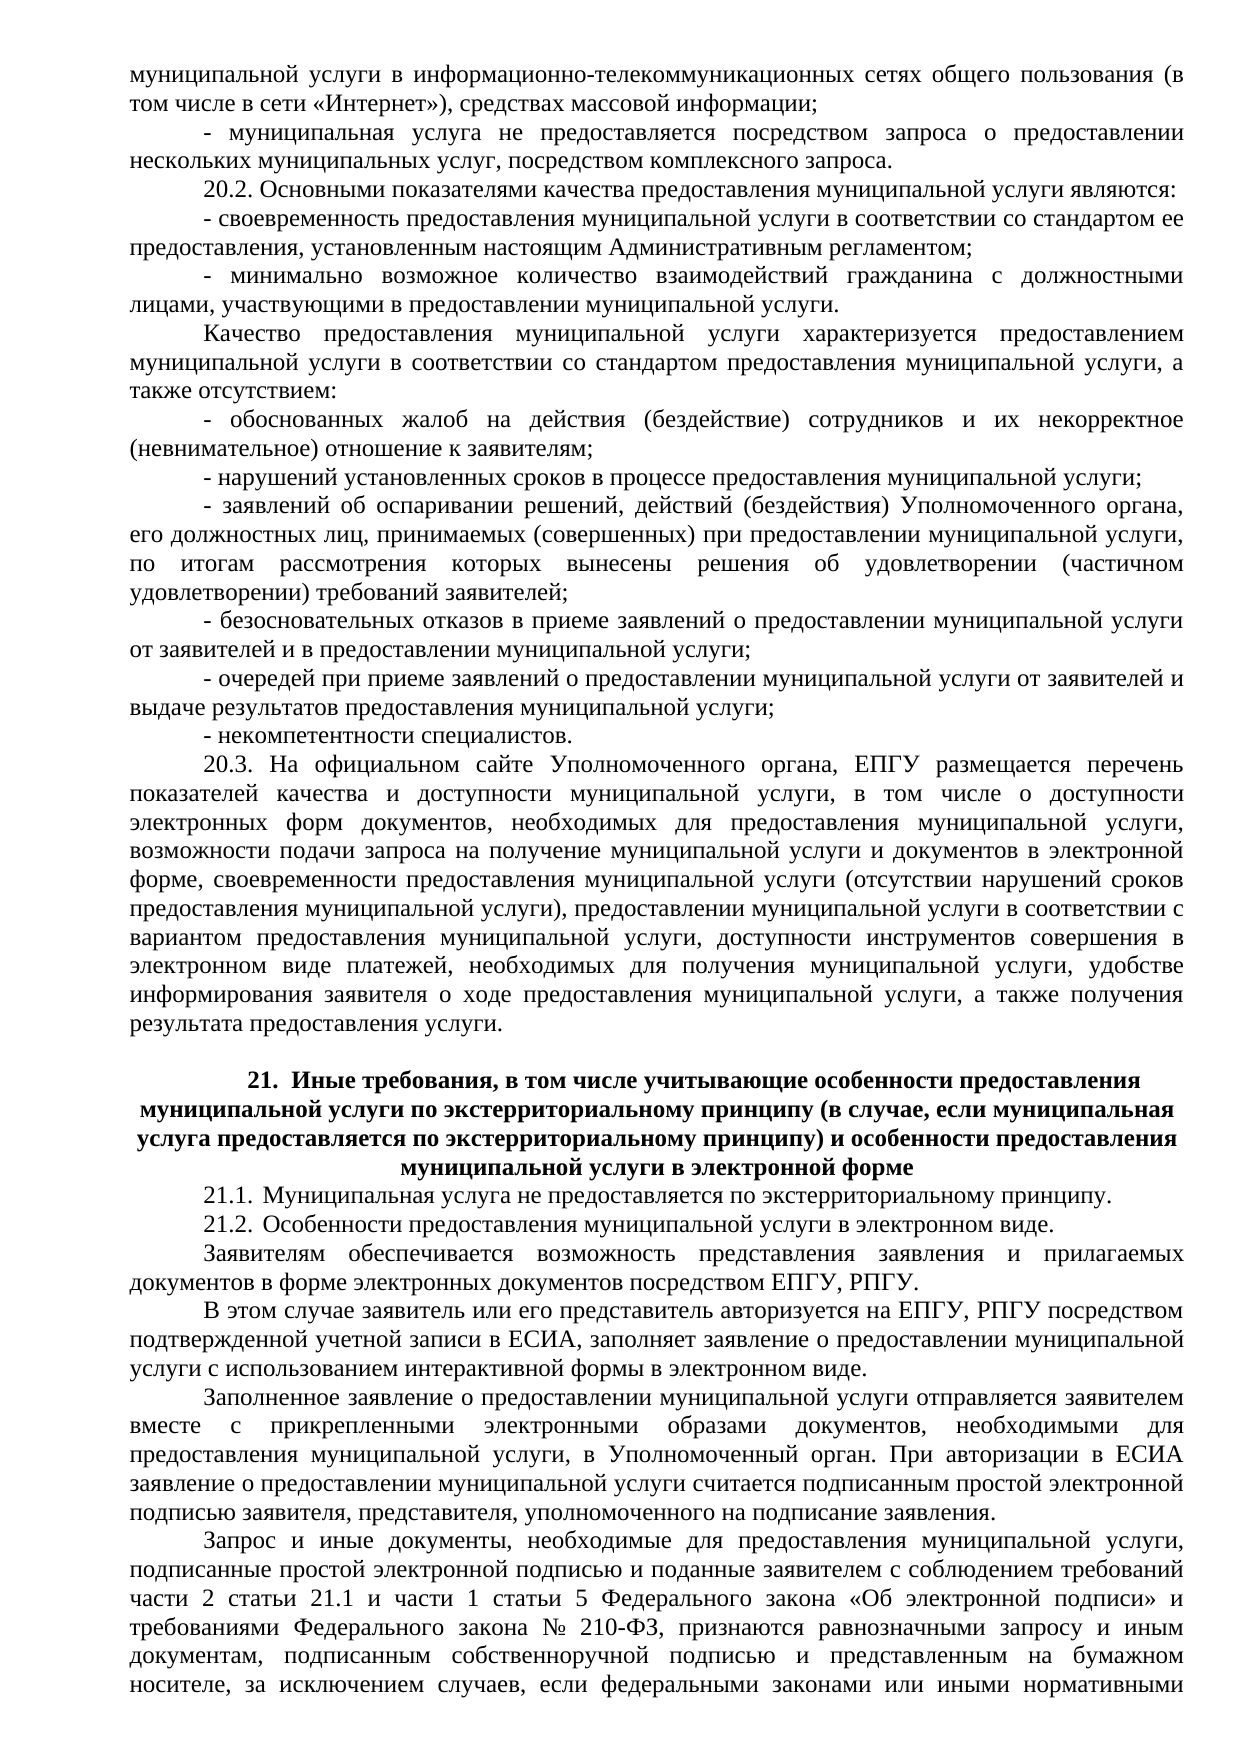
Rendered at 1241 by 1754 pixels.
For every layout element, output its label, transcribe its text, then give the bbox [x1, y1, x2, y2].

list Муниципальная услуга не предоставляется по экстерриториальному принципу. [129, 1180, 1185, 1209]
text - нарушений установленных сроков в процессе предоставления муниципальной услуги; [129, 462, 1185, 490]
text - муниципальная услуга не предоставляется посредством запроса о предоставлении нескольких муниципальных услуг, посредством комплексного запроса. [129, 117, 1185, 174]
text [129, 59, 1185, 117]
text - некомпетентности специалистов. [129, 720, 1185, 749]
list Иные требования, в том числе учитывающие особенности предоставления муниципальной услуги по экстерриториальному принципу (в случае, если муниципальная услуга предоставляется по экстерриториальному принципу) и особенности предоставления муниципальной услуги в электронной форме [129, 1065, 1185, 1180]
text Качество предоставления муниципальной услуги характеризуется предоставлением муниципальной услуги в соответствии со стандартом предоставления муниципальной услуги, а также отсутствием: [129, 318, 1185, 404]
text - обоснованных жалоб на действия (бездействие) сотрудников и их некорректное (невнимательное) отношение к заявителям; [129, 404, 1185, 462]
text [129, 1525, 1185, 1698]
text - очередей при приеме заявлений о предоставлении муниципальной услуги от заявителей и выдаче результатов предоставления муниципальной услуги; [129, 663, 1185, 720]
text - заявлений об оспаривании решений, действий (бездействия) Уполномоченного органа, его должностных лиц, принимаемых (совершенных) при предоставлении муниципальной услуги, по итогам рассмотрения которых вынесены решения об удовлетворении (частичном удовлетворении) требований заявителей; [129, 490, 1185, 605]
text Заполненное заявление о предоставлении муниципальной услуги отправляется заявителем вместе с прикрепленными электронными образами документов, необходимыми для предоставления муниципальной услуги, в Уполномоченный орган. При авторизации в ЕСИА заявление о предоставлении муниципальной услуги считается подписанным простой электронной подписью заявителя, представителя, уполномоченного на подписание заявления. [129, 1382, 1185, 1525]
text - минимально возможное количество взаимодействий гражданина с должностными лицами, участвующими в предоставлении муниципальной услуги. [129, 260, 1185, 318]
list Заявителям обеспечивается возможность представления заявления и прилагаемых документов в форме электронных документов посредством ЕПГУ, РПГУ. [129, 1238, 1185, 1295]
list Особенности предоставления муниципальной услуги в электронном виде. [129, 1209, 1185, 1238]
text 20.3. На официальном сайте Уполномоченного органа, ЕПГУ размещается перечень показателей качества и доступности муниципальной услуги, в том числе о доступности электронных форм документов, необходимых для предоставления муниципальной услуги, возможности подачи запроса на получение муниципальной услуги и документов в электронной форме, своевременности предоставления муниципальной услуги (отсутствии нарушений сроков предоставления муниципальной услуги), предоставлении муниципальной услуги в соответствии с вариантом предоставления муниципальной услуги, доступности инструментов совершения в электронном виде платежей, необходимых для получения муниципальной услуги, удобстве информирования заявителя о ходе предоставления муниципальной услуги, а также получения результата предоставления услуги. [129, 749, 1185, 1037]
text В этом случае заявитель или его представитель авторизуется на ЕПГУ, РПГУ посредством подтвержденной учетной записи в ЕСИА, заполняет заявление о предоставлении муниципальной услуги с использованием интерактивной формы в электронном виде. [129, 1295, 1185, 1382]
text 20.2. Основными показателями качества предоставления муниципальной услуги являются: [129, 174, 1185, 203]
text - безосновательных отказов в приеме заявлений о предоставлении муниципальной услуги от заявителей и в предоставлении муниципальной услуги; [129, 605, 1185, 663]
text - своевременность предоставления муниципальной услуги в соответствии со стандартом ее предоставления, установленным настоящим Административным регламентом; [129, 203, 1185, 260]
